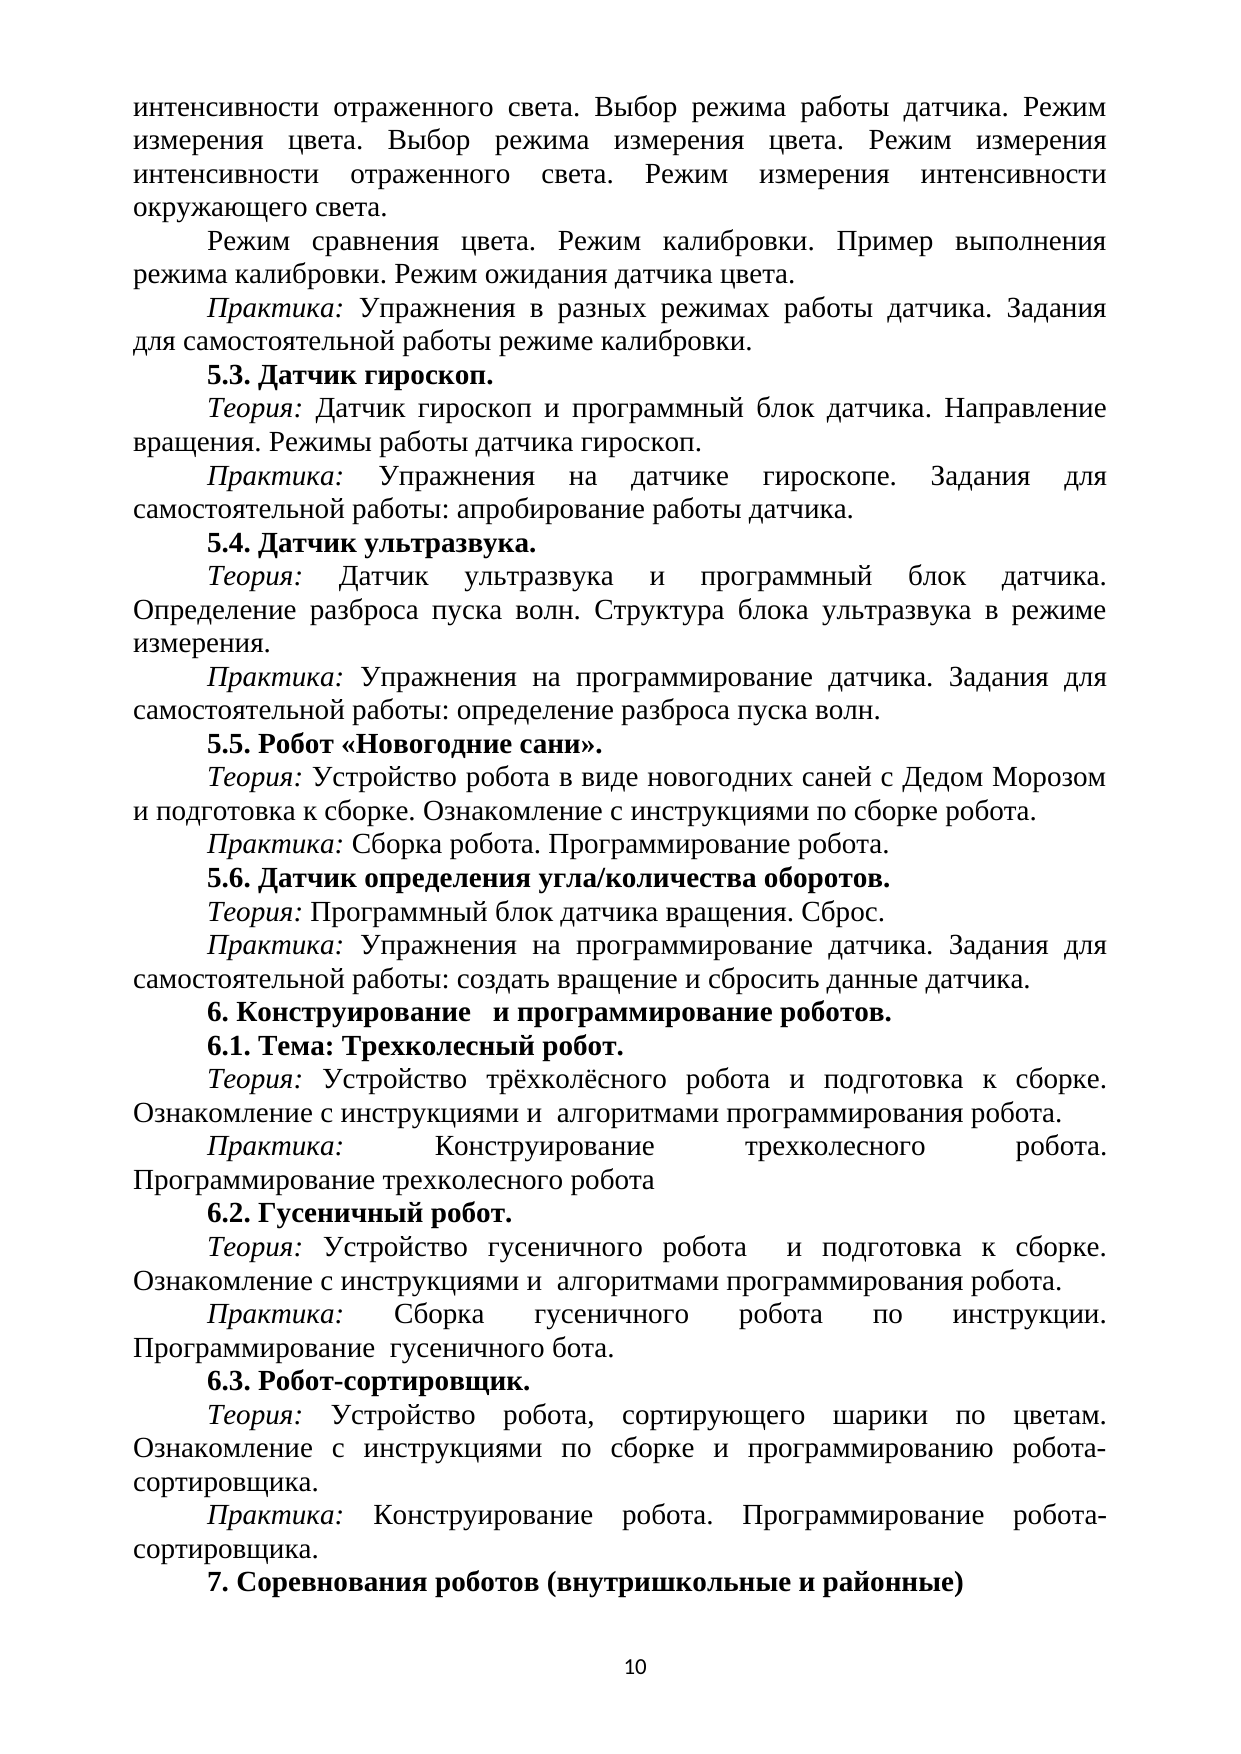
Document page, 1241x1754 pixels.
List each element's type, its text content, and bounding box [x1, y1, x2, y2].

text Практика: Конструирование трехколесного робота. Программирование трехколесного робота [133, 1128, 1107, 1196]
text Практика: Упражнения в разных режимах работы датчика. Задания для самостоятельной работы режиме калибровки. [133, 290, 1107, 357]
text Практика: Упражнения на датчике гироскопе. Задания для самостоятельной работы: апробирование работы датчика. [133, 458, 1107, 525]
text 5.3. Датчик гироскоп. [133, 357, 1107, 391]
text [133, 89, 1107, 223]
text Теория: Устройство гусеничного робота и подготовка к сборке. Ознакомление с инструкциями и алгоритмами программирования робота. [133, 1229, 1107, 1296]
text 6.3. Робот-сортировщик. [133, 1363, 1107, 1397]
text 6.2. Гусеничный робот. [133, 1196, 1107, 1229]
text Режим сравнения цвета. Режим калибровки. Пример выполнения режима калибровки. Режим ожидания датчика цвета. [133, 223, 1107, 290]
text Теория: Датчик ультразвука и программный блок датчика. Определение разброса пуска волн. Структура блока ультразвука в режиме измерения. [133, 558, 1107, 659]
text 5.6. Датчик определения угла/количества оборотов. [133, 860, 1107, 894]
text Теория: Устройство робота, сортирующего шарики по цветам. Ознакомление с инструкциями по сборке и программированию робота-сортировщика. [133, 1397, 1107, 1497]
text Практика: Сборка гусеничного робота по инструкции. Программирование гусеничного бота. [133, 1296, 1107, 1363]
text 5.4. Датчик ультразвука. [133, 525, 1107, 558]
text Практика: Упражнения на программирование датчика. Задания для самостоятельной работы: определение разброса пуска волн. [133, 659, 1107, 726]
text Теория: Датчик гироскоп и программный блок датчика. Направление вращения. Режимы работы датчика гироскоп. [133, 391, 1107, 458]
text Практика: Конструирование робота. Программирование робота-сортировщика. [133, 1497, 1107, 1564]
text Практика: Сборка робота. Программирование робота. [133, 827, 1107, 860]
text Теория: Устройство трёхколёсного робота и подготовка к сборке. Ознакомление с инструкциями и алгоритмами программирования робота. [133, 1061, 1107, 1128]
text 6. Конструирование и программирование роботов. [133, 994, 1107, 1028]
text Теория: Программный блок датчика вращения. Сброс. [133, 894, 1107, 927]
text 5.5. Робот «Новогодние сани». [133, 726, 1107, 759]
text Практика: Упражнения на программирование датчика. Задания для самостоятельной работы: создать вращение и сбросить данные датчика. [133, 927, 1107, 994]
text Теория: Устройство робота в виде новогодних саней с Дедом Морозом и подготовка к сборке. Ознакомление с инструкциями по сборке робота. [133, 759, 1107, 827]
text 6.1. Тема: Трехколесный робот. [133, 1028, 1107, 1061]
text 7. Соревнования роботов (внутришкольные и районные) [133, 1564, 1107, 1598]
